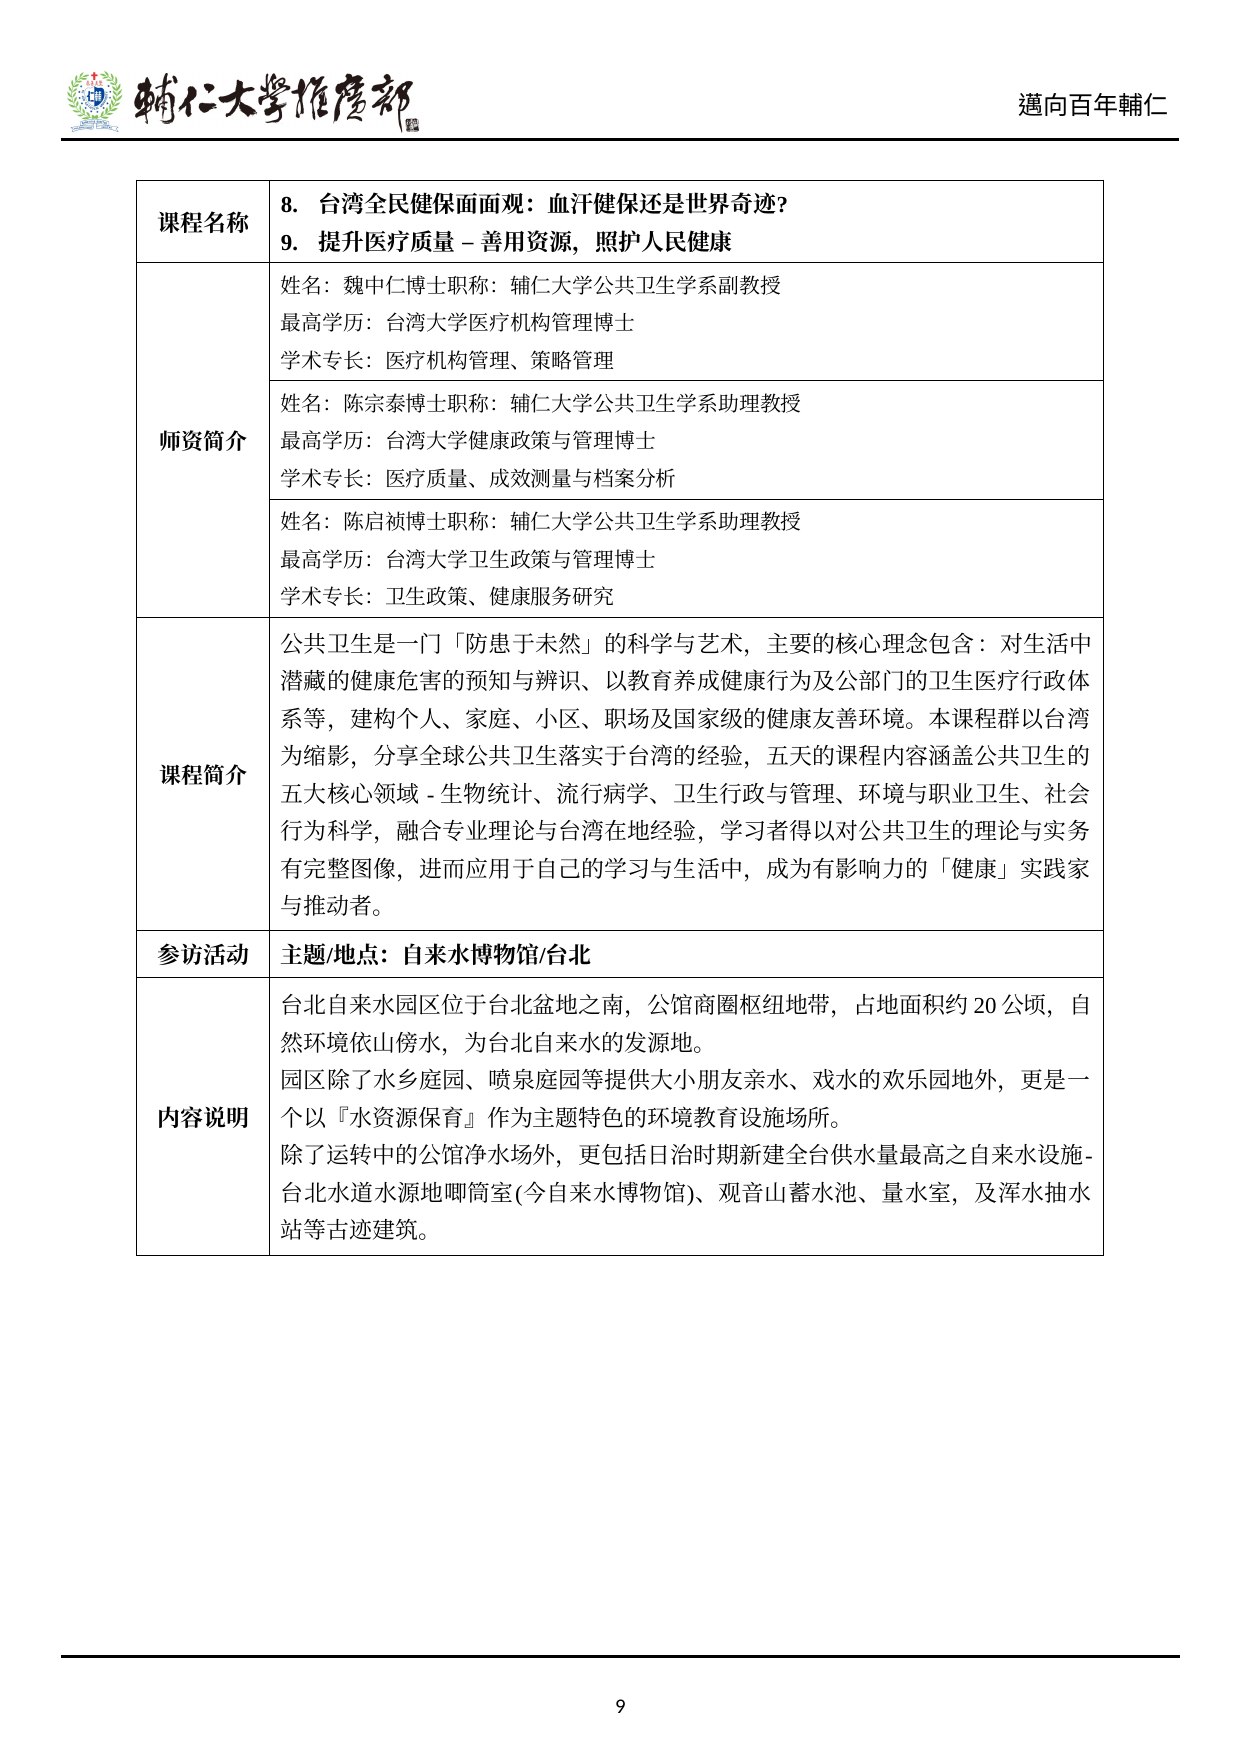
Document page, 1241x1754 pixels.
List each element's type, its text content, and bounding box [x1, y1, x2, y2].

table_cell 内容说明 [137, 978, 269, 1254]
table_cell 台北自来水园区位于台北盆地之南，公馆商圈枢纽地带，占地面积约20公顷，自然环境依山傍水，为台北自来水的发源地。 园区除了水乡庭园、喷泉庭园等提供大小朋友亲水、戏水的欢乐园地外，更是一个以『水资源保育』作为主题特色的环境教育设施场所。 除了运转中的公馆净水场外，更包括日治时期新建全台供水量最高之自来水设施-台北水道水源地唧筒室(今自来水博物馆)、观音山蓄水池、量水室，及浑水抽水站等古迹建筑。 [270, 978, 1103, 1254]
table_cell 姓名：魏中仁博士职称：辅仁大学公共卫生学系副教授 最高学历：台湾大学医疗机构管理博士 学术专长：医疗机构管理、策略管理 [270, 263, 1103, 380]
table_cell 台湾全民健保面面观：血汗健保还是世界奇迹? 提升医疗质量 – 善用资源，照护人民健康 [270, 181, 1103, 262]
table_cell 姓名：陈启祯博士职称：辅仁大学公共卫生学系助理教授 最高学历：台湾大学卫生政策与管理博士 学术专长：卫生政策、健康服务研究 [270, 500, 1103, 617]
table_cell 课程名称 [137, 181, 269, 262]
table_cell 公共卫生是一门「防患于未然」的科学与艺术，主要的核心理念包含：对生活中潜藏的健康危害的预知与辨识、以教育养成健康行为及公部门的卫生医疗行政体系等，建构个人、家庭、小区、职场及国家级的健康友善环境。本课程群以台湾为缩影，分享全球公共卫生落实于台湾的经验，五天的课程内容涵盖公共卫生的五大核心领域 - 生物统计、流行病学、卫生行政与管理、环境与职业卫生、社会行为科学，融合专业理论与台湾在地经验，学习者得以对公共卫生的理论与实务有完整图像，进而应用于自己的学习与生活中，成为有影响力的「健康」实践家与推动者。 [270, 618, 1103, 930]
table_cell 师资简介 [137, 263, 269, 617]
table_cell 参访活动 [137, 931, 269, 977]
table_cell 姓名：陈宗泰博士职称：辅仁大学公共卫生学系助理教授 最高学历：台湾大学健康政策与管理博士 学术专长：医疗质量、成效测量与档案分析 [270, 381, 1103, 498]
table_cell 课程简介 [137, 618, 269, 930]
table_cell 主题/地点：自来水博物馆/台北 [270, 931, 1103, 977]
picture [60, 69, 424, 134]
